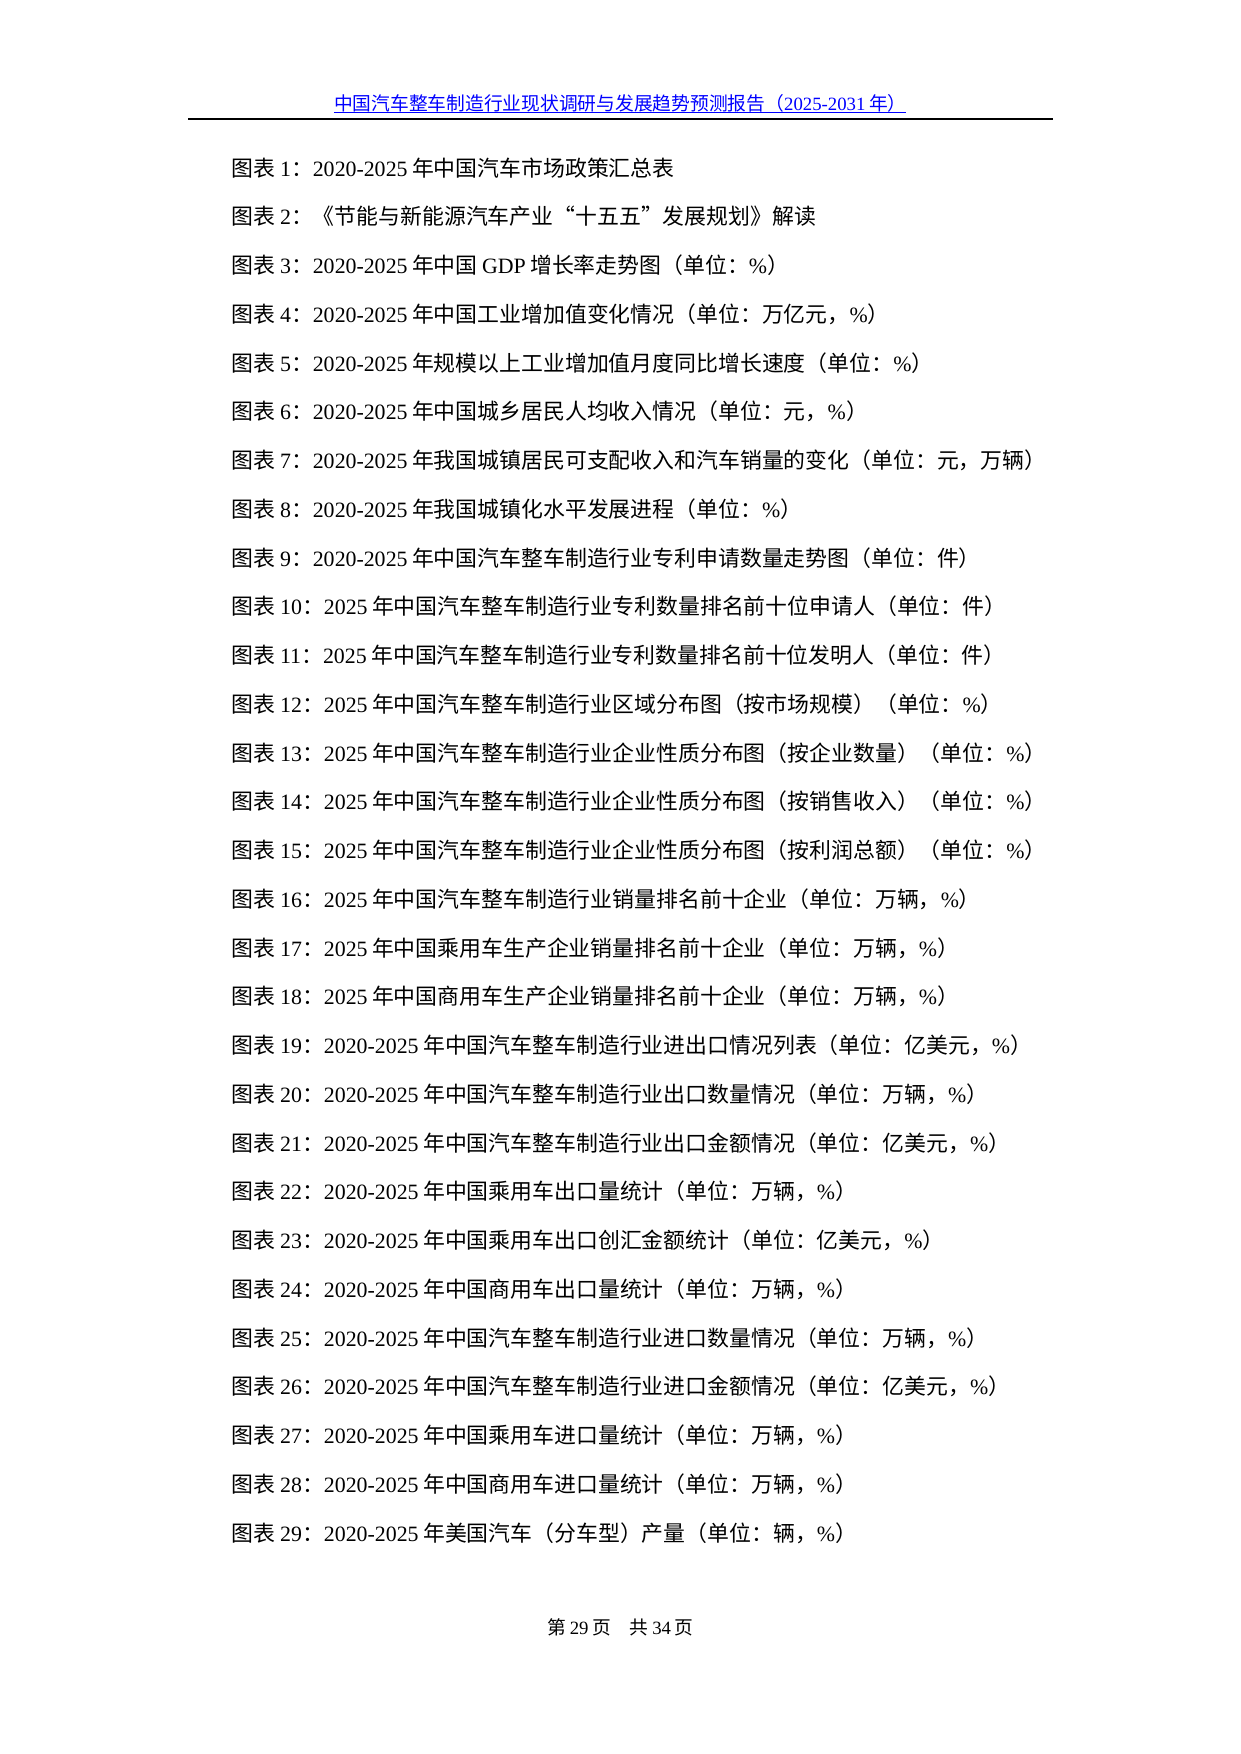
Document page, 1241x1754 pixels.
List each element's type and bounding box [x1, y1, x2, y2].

text [187, 150, 1053, 1548]
